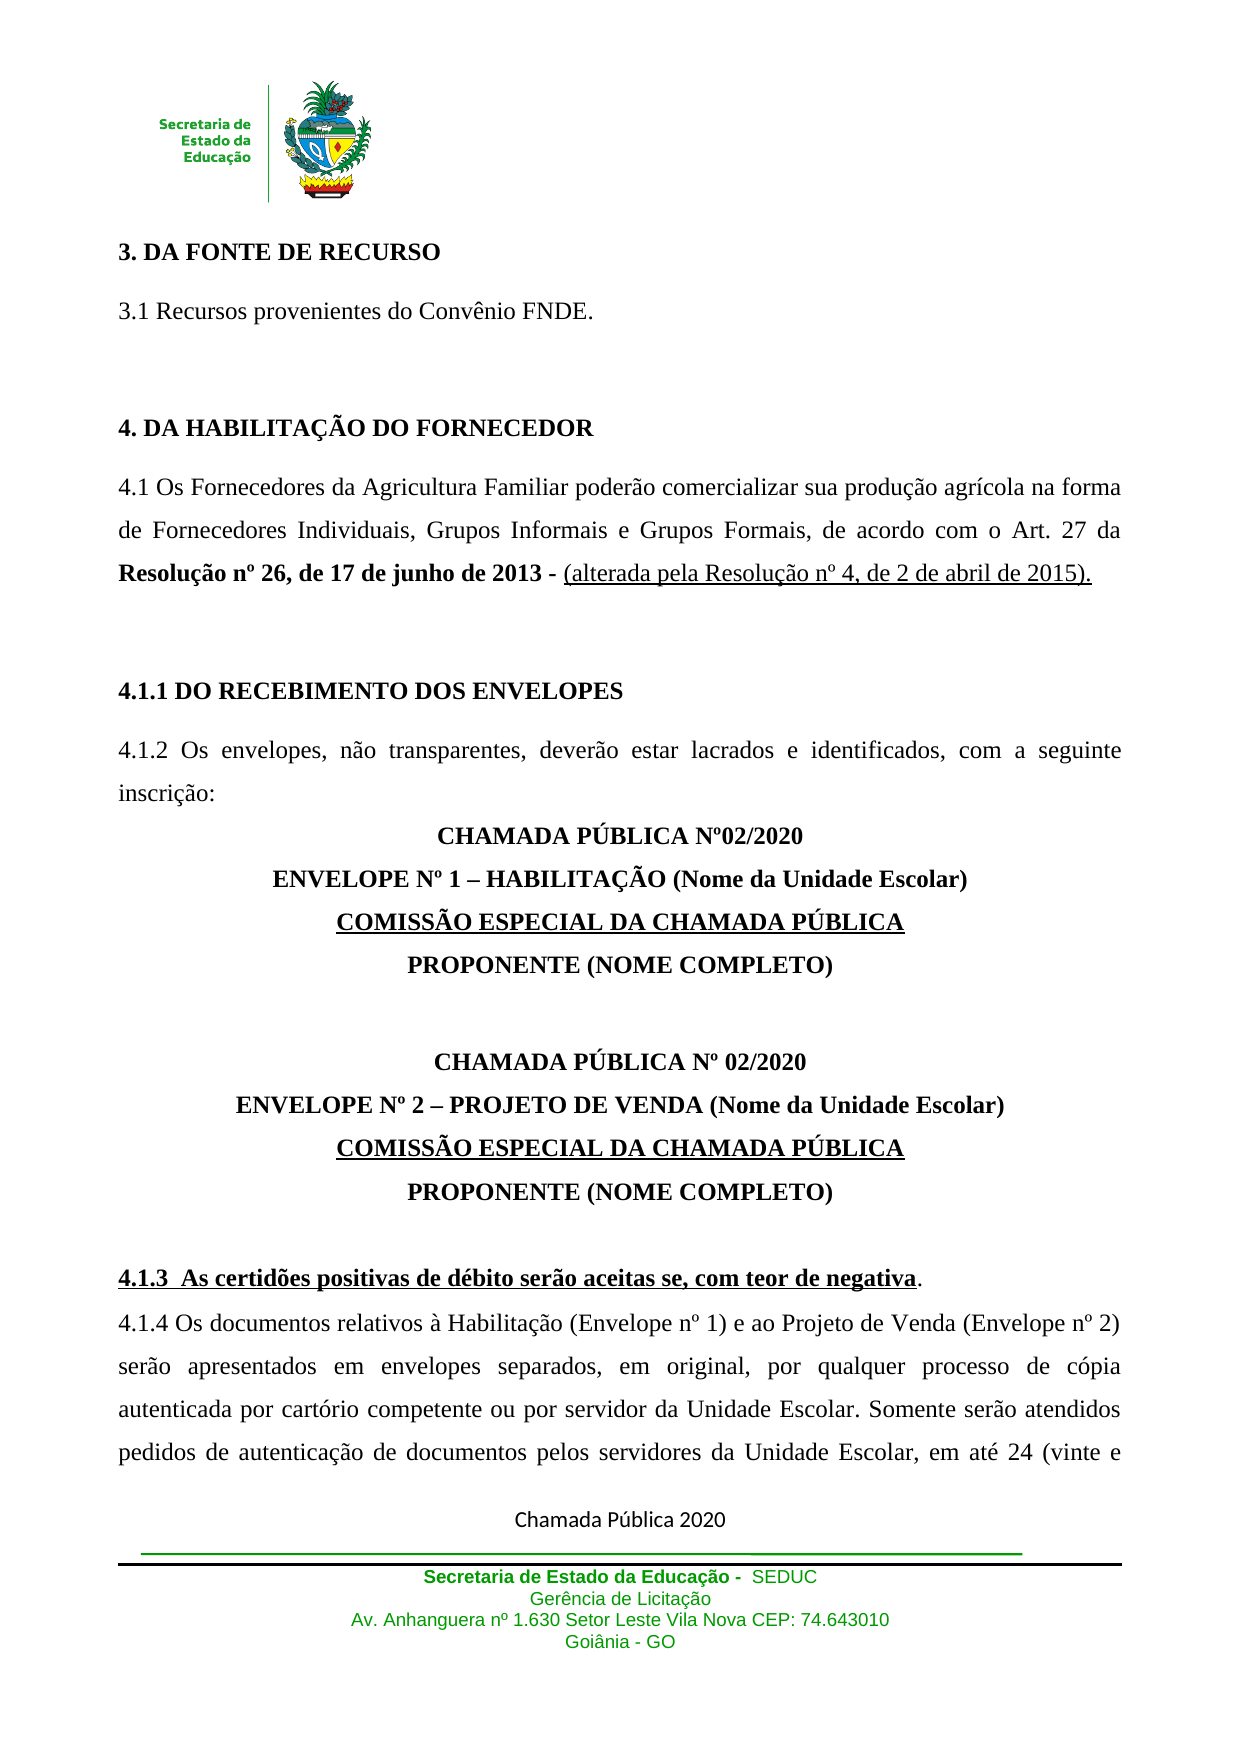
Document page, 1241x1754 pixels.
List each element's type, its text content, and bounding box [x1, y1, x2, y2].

text 4.1.3 As certidões positivas de débito serão aceitas se, com teor de negativa. [118, 1263, 1122, 1292]
text PROPONENTE (NOME COMPLETO) [118, 1177, 1122, 1205]
text 4.1 Os Fornecedores da Agricultura Familiar poderão comercializar sua produção agrícola na forma de Fornecedores Individuais, Grupos Informais e Grupos Formais, de acordo com o Art. 27 da Resolução nº 26, de 17 de junho de 2013 - (alterada pela Resolução nº 4, de 2 de abril de 2015). [118, 472, 1122, 587]
text ENVELOPE Nº 2 – PROJETO DE VENDA (Nome da Unidade Escolar) [118, 1090, 1122, 1119]
text 4. DA HABILITAÇÃO DO FORNECEDOR [118, 413, 1122, 442]
text 4.1.2 Os envelopes, não transparentes, deverão estar lacrados e identificados, com a seguinte inscrição: [118, 735, 1122, 807]
picture [118, 73, 412, 210]
text CHAMADA PÚBLICA Nº 02/2020 [118, 1047, 1122, 1076]
text 3. DA FONTE DE RECURSO [118, 237, 1122, 266]
text ENVELOPE Nº 1 – HABILITAÇÃO (Nome da Unidade Escolar) [118, 864, 1122, 893]
text PROPONENTE (NOME COMPLETO) [118, 950, 1122, 979]
text COMISSÃO ESPECIAL DA CHAMADA PÚBLICA [118, 907, 1122, 936]
text 4.1.1 DO RECEBIMENTO DOS ENVELOPES [118, 676, 1122, 705]
text COMISSÃO ESPECIAL DA CHAMADA PÚBLICA [118, 1133, 1122, 1162]
text 3.1 Recursos provenientes do Convênio FNDE. [118, 296, 1122, 325]
text CHAMADA PÚBLICA Nº02/2020 [118, 821, 1122, 850]
